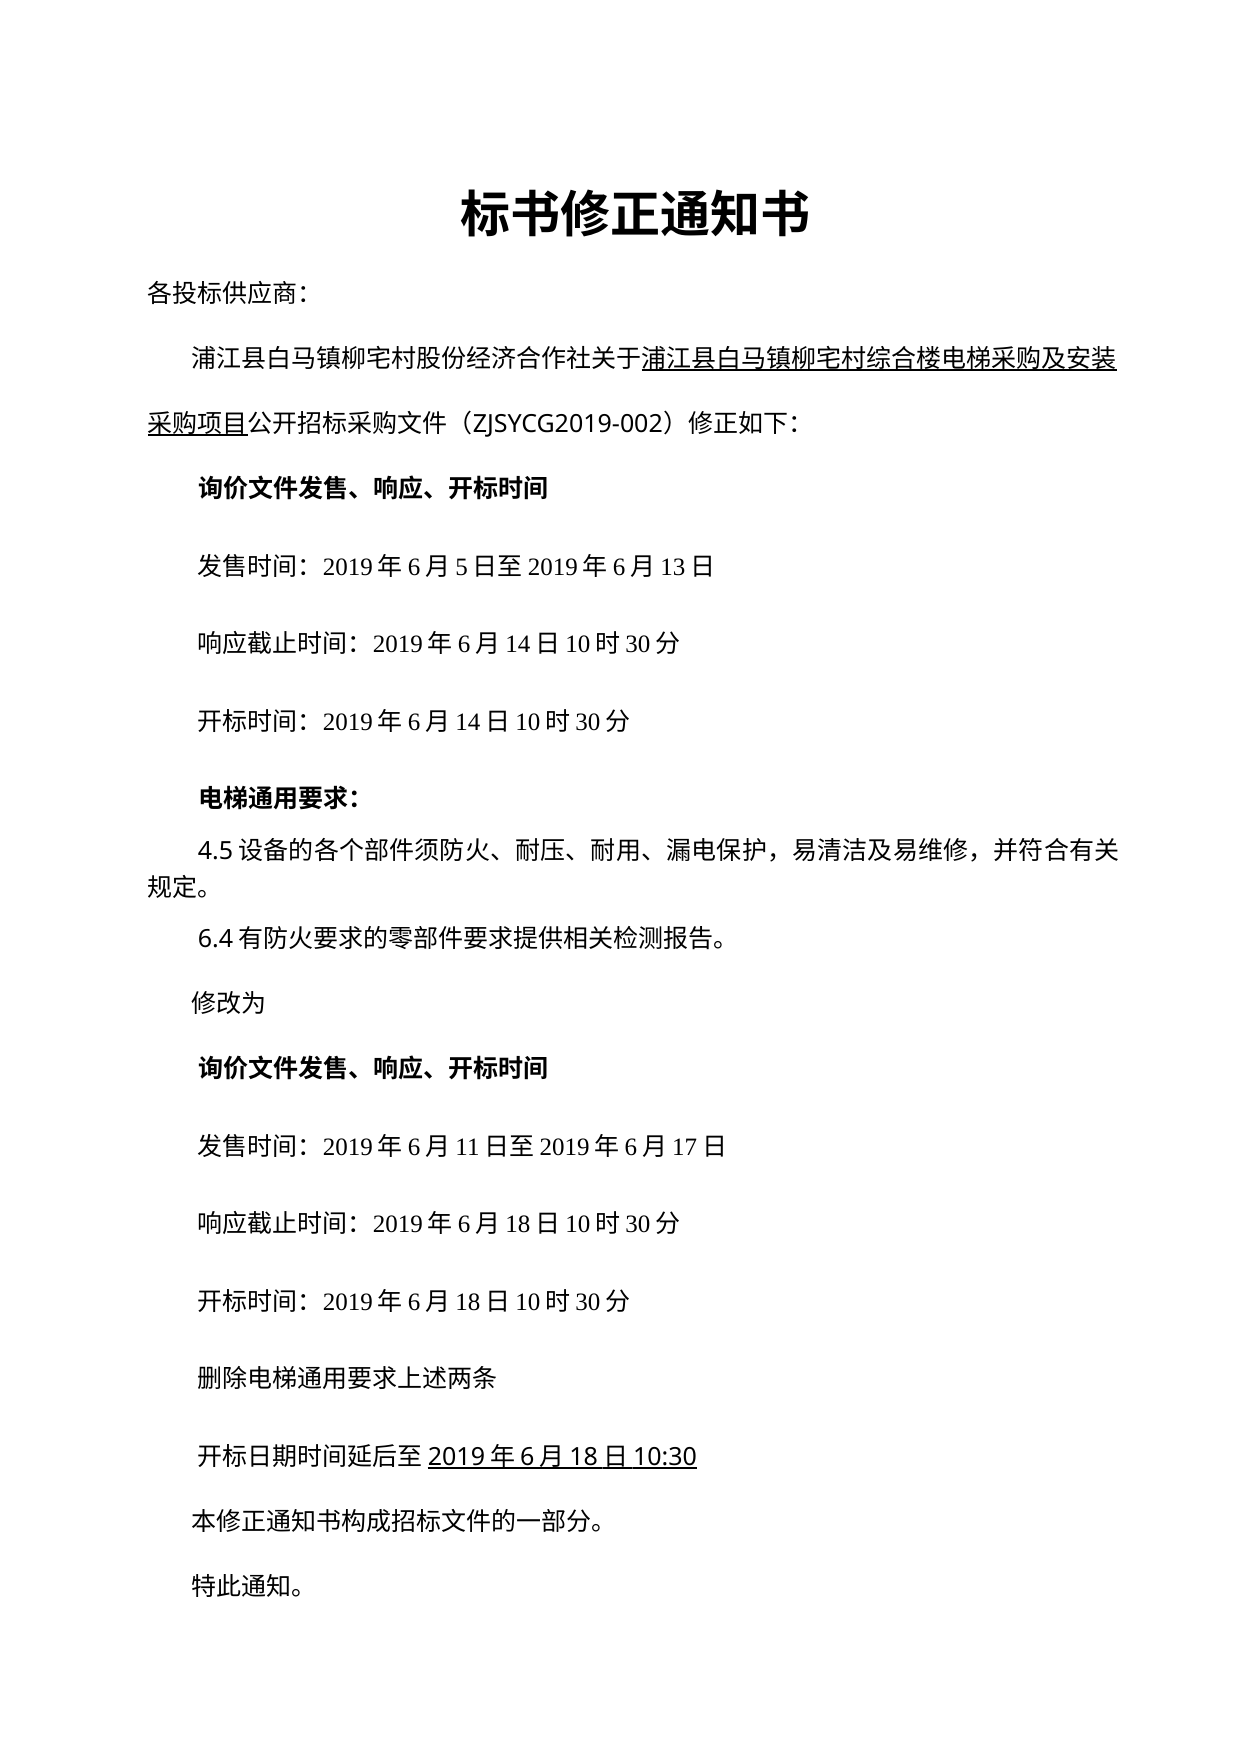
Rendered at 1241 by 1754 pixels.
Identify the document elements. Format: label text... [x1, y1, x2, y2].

text 发售时间：2019年6月11日至2019年6月17日 [148, 1112, 1122, 1177]
text 开标日期时间延后至2019年6月18日10:30 [148, 1422, 1122, 1487]
text 询价文件发售、响应、开标时间 [148, 1034, 1122, 1099]
text 响应截止时间：2019年6月14日10时30分 [148, 609, 1122, 674]
text 4.5设备的各个部件须防火、耐压、耐用、漏电保护，易清洁及易维修，并符合有关规定。 [148, 829, 1122, 904]
text 特此通知。 [148, 1552, 1122, 1617]
text 响应截止时间：2019年6月18日10时30分 [148, 1189, 1122, 1254]
text 电梯通用要求： [148, 764, 1122, 829]
text 标书修正通知书 [148, 162, 1122, 259]
text 删除电梯通用要求上述两条 [148, 1344, 1122, 1409]
text 6.4有防火要求的零部件要求提供相关检测报告。 [148, 904, 1122, 969]
text 开标时间：2019年6月18日10时30分 [148, 1267, 1122, 1332]
text 发售时间：2019年6月5日至2019年6月13日 [148, 532, 1122, 597]
text 修改为 [148, 969, 1122, 1034]
text 本修正通知书构成招标文件的一部分。 [148, 1487, 1122, 1552]
text 开标时间：2019年6月14日10时30分 [148, 687, 1122, 752]
text 各投标供应商： [148, 259, 1122, 324]
text 浦江县白马镇柳宅村股份经济合作社关于浦江县白马镇柳宅村综合楼电梯采购及安装采购项目公开招标采购文件（ZJSYCG2019-002）修正如下： [148, 324, 1122, 454]
text 询价文件发售、响应、开标时间 [148, 454, 1122, 519]
